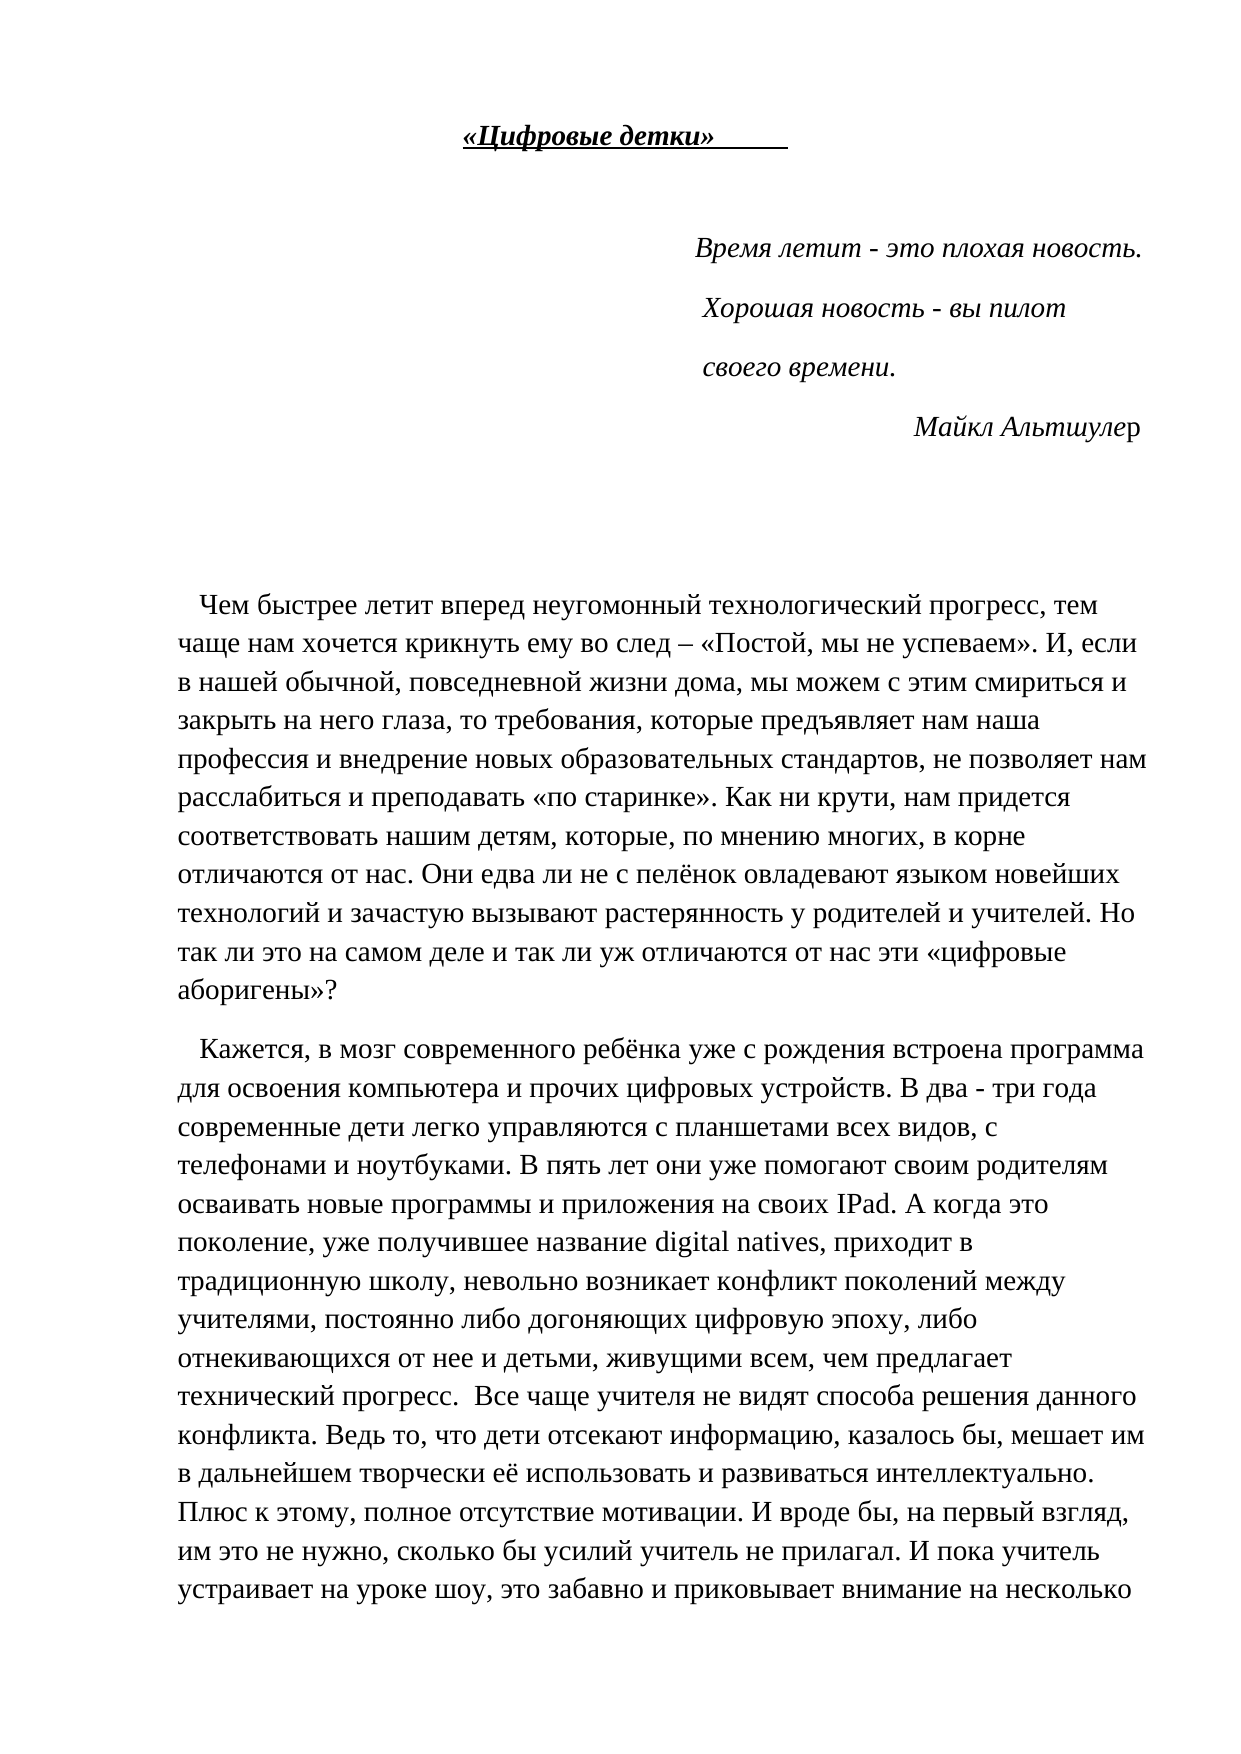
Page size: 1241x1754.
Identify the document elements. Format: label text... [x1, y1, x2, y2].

text Чем быстрее летит вперед неугомонный технологический прогресс, тем чаще нам хочется крикнуть ему во след – «Постой, мы не успеваем». И, если в нашей обычной, повседневной жизни дома, мы можем с этим смириться и закрыть на него глаза, то требования, которые предъявляет нам наша профессия и внедрение новых образовательных стандартов, не позволяет нам расслабиться и преподавать «по старинке». Как ни крути, нам придется соответствовать нашим детям, которые, по мнению многих, в корне отличаются от нас. Они едва ли не с пелёнок овладевают языком новейших технологий и зачастую вызывают растерянность у родителей и учителей. Но так ли это на самом деле и так ли уж отличаются от нас эти «цифровые аборигены»? [177, 587, 1152, 1006]
text «Цифровые детки» [177, 118, 1152, 152]
text своего времени. [177, 349, 1152, 383]
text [177, 1032, 1152, 1605]
text Майкл Альтшулер [177, 409, 1152, 442]
text Время летит - это плохая новость. [177, 231, 1152, 264]
text Хорошая новость - вы пилот [177, 290, 1152, 323]
